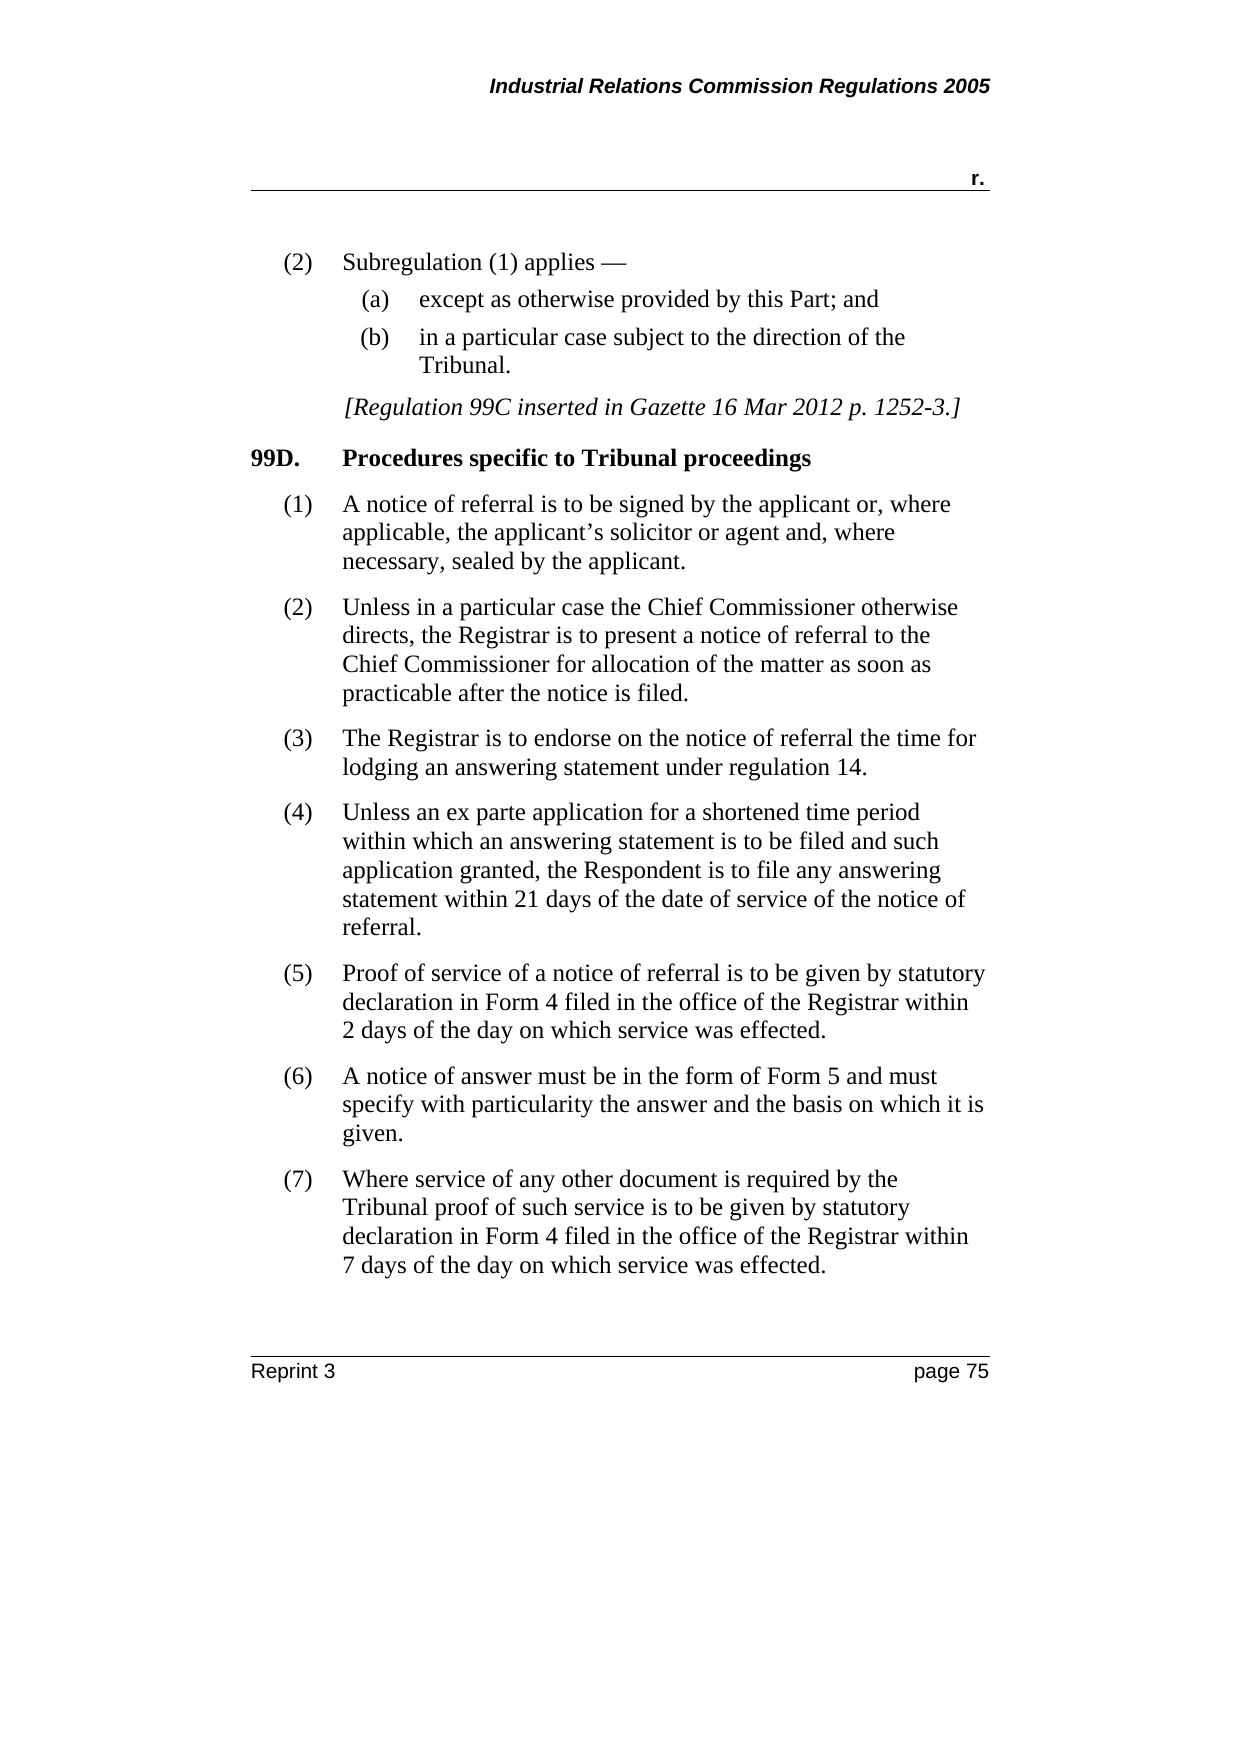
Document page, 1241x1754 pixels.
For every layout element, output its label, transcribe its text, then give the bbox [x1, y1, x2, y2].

text (7) Where service of any other document is required by the Tribunal proof of such service is to be given by statutory declaration in Form 4 filed in the office of the Registrar within 7 days of the day on which service was effected. [251, 1164, 990, 1279]
text (5) Proof of service of a notice of referral is to be given by statutory declaration in Form 4 filed in the office of the Registrar within 2 days of the day on which service was effected. [251, 958, 990, 1044]
text (6) A notice of answer must be in the form of Form 5 and must specify with particularity the answer and the basis on which it is given. [251, 1061, 990, 1147]
text (2) Unless in a particular case the Chief Commissioner otherwise directs, the Registrar is to present a notice of referral to the Chief Commissioner for allocation of the matter as soon as practicable after the notice is filed. [251, 592, 990, 707]
text (b) in a particular case subject to the direction of the Tribunal. [251, 322, 990, 379]
text (a) except as otherwise provided by this Part; and [251, 284, 990, 313]
text (1) A notice of referral is to be signed by the applicant or, where applicable, the applicant’s solicitor or agent and, where necessary, sealed by the applicant. [251, 489, 990, 575]
text (2) Subregulation (1) applies — [251, 247, 990, 276]
subtitle 99D. Procedures specific to Tribunal proceedings [251, 443, 990, 472]
text (4) Unless an ex parte application for a shortened time period within which an answering statement is to be filed and such application granted, the Respondent is to file any answering statement within 21 days of the date of service of the notice of referral. [251, 797, 990, 941]
text [Regulation 99C inserted in Gazette 16 Mar 2012 p. 1252-3.] [251, 392, 990, 420]
text (3) The Registrar is to endorse on the notice of referral the time for lodging an answering statement under regulation 14. [251, 723, 990, 781]
